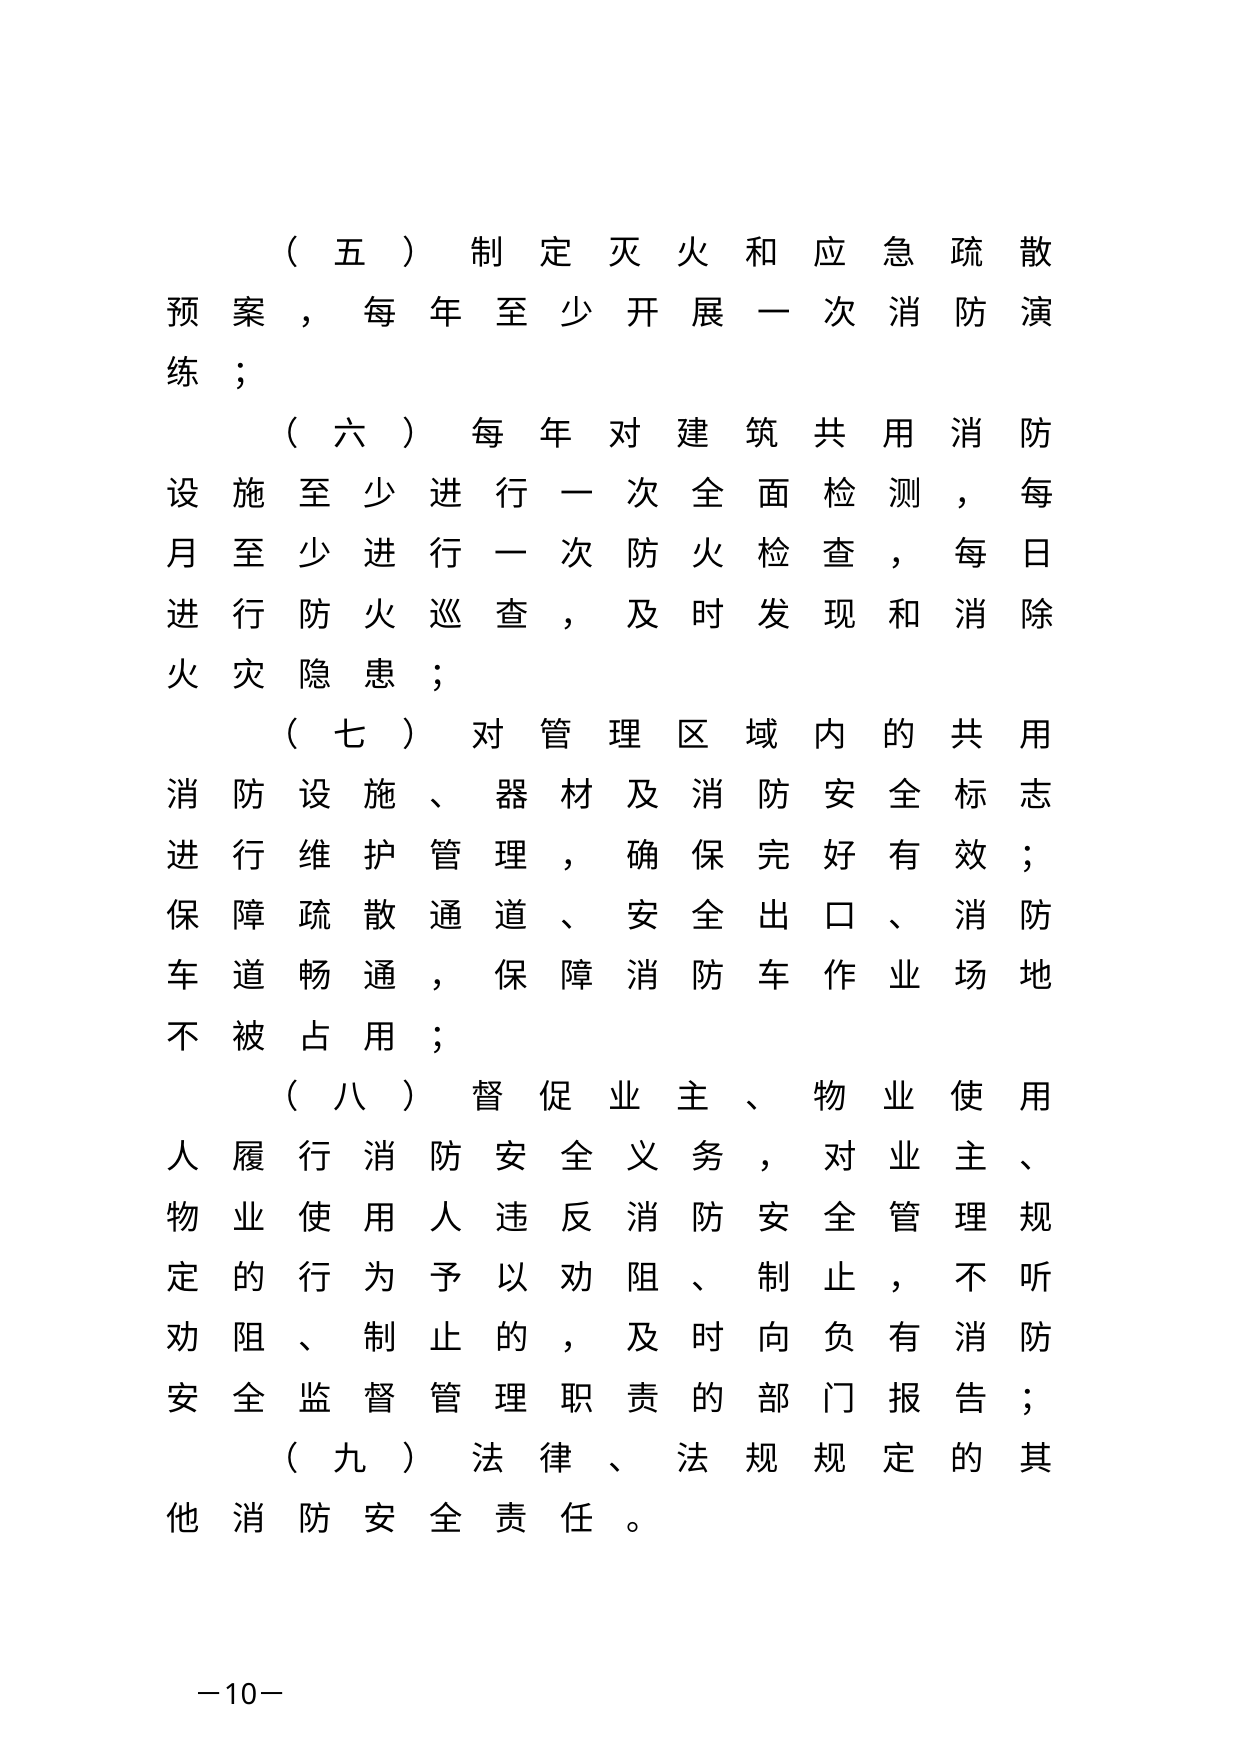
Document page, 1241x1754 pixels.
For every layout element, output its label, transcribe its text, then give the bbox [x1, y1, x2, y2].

text （九）法律、法规规定的其他消防安全责任。 [167, 1426, 1085, 1546]
text （六）每年对建筑共用消防设施至少进行一次全面检测，每月至少进行一次防火检查，每日进行防火巡查，及时发现和消除火灾隐患； [167, 400, 1085, 702]
text （八）督促业主、物业使用人履行消防安全义务，对业主、物业使用人违反消防安全管理规定的行为予以劝阻、制止，不听劝阻、制止的，及时向负有消防安全监督管理职责的部门报告； [167, 1064, 1085, 1426]
text （五）制定灭火和应急疏散预案，每年至少开展一次消防演练； [167, 219, 1085, 400]
text （七）对管理区域内的共用消防设施、器材及消防安全标志进行维护管理，确保完好有效；保障疏散通道、安全出口、消防车道畅通，保障消防车作业场地不被占用； [167, 702, 1085, 1064]
